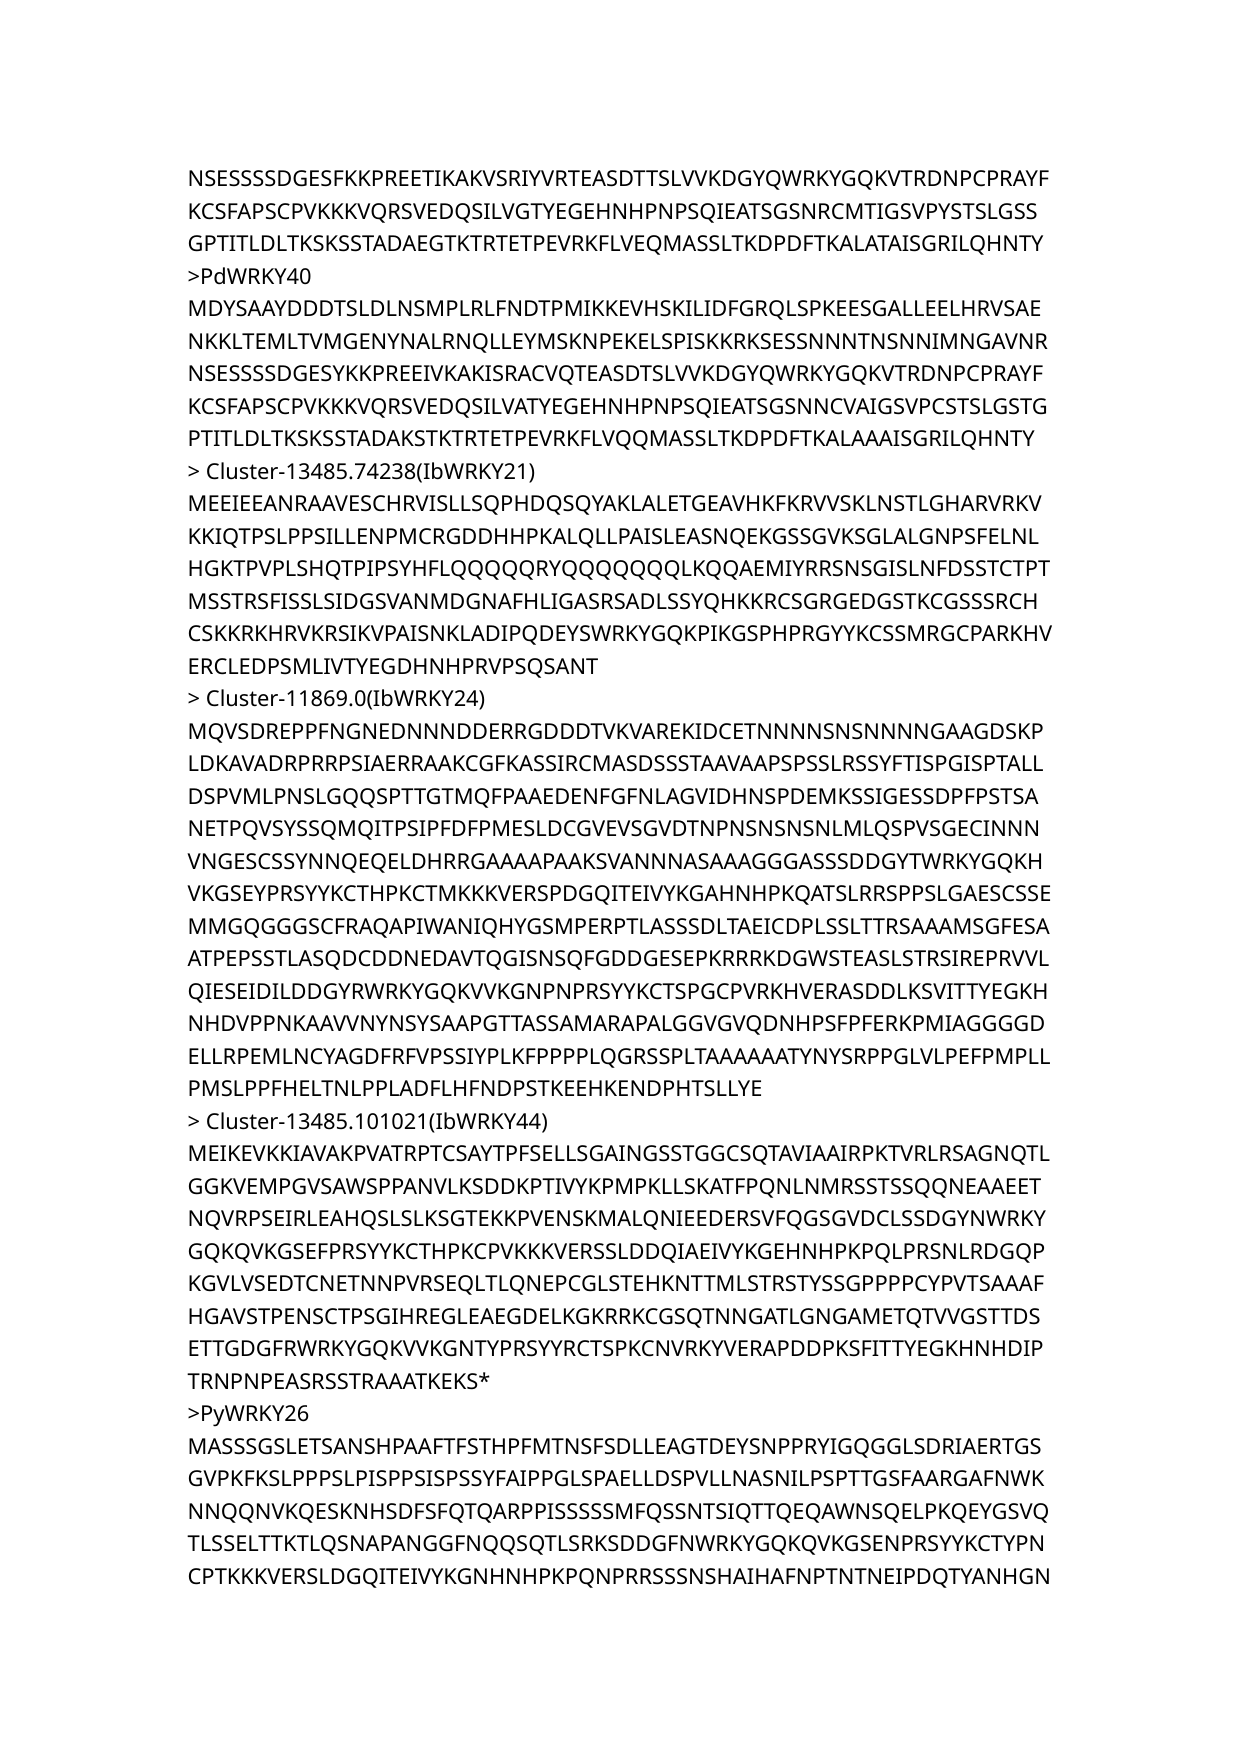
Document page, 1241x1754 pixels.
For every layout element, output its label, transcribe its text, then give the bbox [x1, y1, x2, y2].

text MQVSDREPPFNGNEDNNNDDERRGDDDTVKVAREKIDCETNNNNSNSNNNNGAAGDSKPLDKAVADRPRRPSIAERRAAKCGFKASSIRCMASDSSSTAAVAAPSPSSLRSSYFTISPGISPTALLDSPVMLPNSLGQQSPTTGTMQFPAAEDENFGFNLAGVIDHNSPDEMKSSIGESSDPFPSTSANETPQVSYSSQMQITPSIPFDFPMESLDCGVEVSGVDTNPNSNSNSNLMLQSPVSGECINNNVNGESCSSYNNQEQELDHRRGAAAAPAAKSVANNNASAAAGGGASSSDDGYTWRKYGQKHVKGSEYPRSYYKCTHPKCTMKKKVERSPDGQITEIVYKGAHNHPKQATSLRRSPPSLGAESCSSEMMGQGGGSCFRAQAPIWANIQHYGSMPERPTLASSSDLTAEICDPLSSLTTRSAAAMSGFESAATPEPSSTLASQDCDDNEDAVTQGISNSQFGDDGESEPKRRRKDGWSTEASLSTRSIREPRVVLQIESEIDILDDGYRWRKYGQKVVKGNPNPRSYYKCTSPGCPVRKHVERASDDLKSVITTYEGKHNHDVPPNKAAVVNYNSYSAAPGTTASSAMARAPALGGVGVQDNHPSFPFERKPMIAGGGGDELLRPEMLNCYAGDFRFVPSSIYPLKFPPPPLQGRSSPLTAAAAAATYNYSRPPGLVLPEFPMPLLPMSLPPFHELTNLPPLADFLHFNDPSTKEEHKENDPHTSLLYE [187, 714, 1053, 1104]
text >PdWRKY40 [187, 259, 1053, 292]
text >PyWRKY26 [187, 1397, 1053, 1429]
text > Cluster-13485.101021(IbWRKY44) [187, 1104, 1053, 1137]
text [187, 1429, 1053, 1592]
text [187, 162, 1053, 259]
text > Cluster-11869.0(IbWRKY24) [187, 682, 1053, 714]
text MDYSAAYDDDTSLDLNSMPLRLFNDTPMIKKEVHSKILIDFGRQLSPKEESGALLEELHRVSAENKKLTEMLTVMGENYNALRNQLLEYMSKNPEKELSPISKKRKSESSNNNTNSNNIMNGAVNRNSESSSSDGESYKKPREEIVKAKISRACVQTEASDTSLVVKDGYQWRKYGQKVTRDNPCPRAYFKCSFAPSCPVKKKVQRSVEDQSILVATYEGEHNHPNPSQIEATSGSNNCVAIGSVPCSTSLGSTGPTITLDLTKSKSSTADAKSTKTRTETPEVRKFLVQQMASSLTKDPDFTKALAAAISGRILQHNTY [187, 292, 1053, 454]
text MEIKEVKKIAVAKPVATRPTCSAYTPFSELLSGAINGSSTGGCSQTAVIAAIRPKTVRLRSAGNQTLGGKVEMPGVSAWSPPANVLKSDDKPTIVYKPMPKLLSKATFPQNLNMRSSTSSQQNEAAEETNQVRPSEIRLEAHQSLSLKSGTEKKPVENSKMALQNIEEDERSVFQGSGVDCLSSDGYNWRKYGQKQVKGSEFPRSYYKCTHPKCPVKKKVERSSLDDQIAEIVYKGEHNHPKPQLPRSNLRDGQPKGVLVSEDTCNETNNPVRSEQLTLQNEPCGLSTEHKNTTMLSTRSTYSSGPPPPCYPVTSAAAFHGAVSTPENSCTPSGIHREGLEAEGDELKGKRRKCGSQTNNGATLGNGAMETQTVVGSTTDSETTGDGFRWRKYGQKVVKGNTYPRSYYRCTSPKCNVRKYVERAPDDPKSFITTYEGKHNHDIPTRNPNPEASRSSTRAAATKEKS* [187, 1137, 1053, 1397]
text MEEIEEANRAAVESCHRVISLLSQPHDQSQYAKLALETGEAVHKFKRVVSKLNSTLGHARVRKVKKIQTPSLPPSILLENPMCRGDDHHPKALQLLPAISLEASNQEKGSSGVKSGLALGNPSFELNLHGKTPVPLSHQTPIPSYHFLQQQQQRYQQQQQQQLKQQAEMIYRRSNSGISLNFDSSTCTPTMSSTRSFISSLSIDGSVANMDGNAFHLIGASRSADLSSYQHKKRCSGRGEDGSTKCGSSSRCHCSKKRKHRVKRSIKVPAISNKLADIPQDEYSWRKYGQKPIKGSPHPRGYYKCSSMRGCPARKHVERCLEDPSMLIVTYEGDHNHPRVPSQSANT [187, 487, 1053, 682]
text > Cluster-13485.74238(IbWRKY21) [187, 454, 1053, 487]
